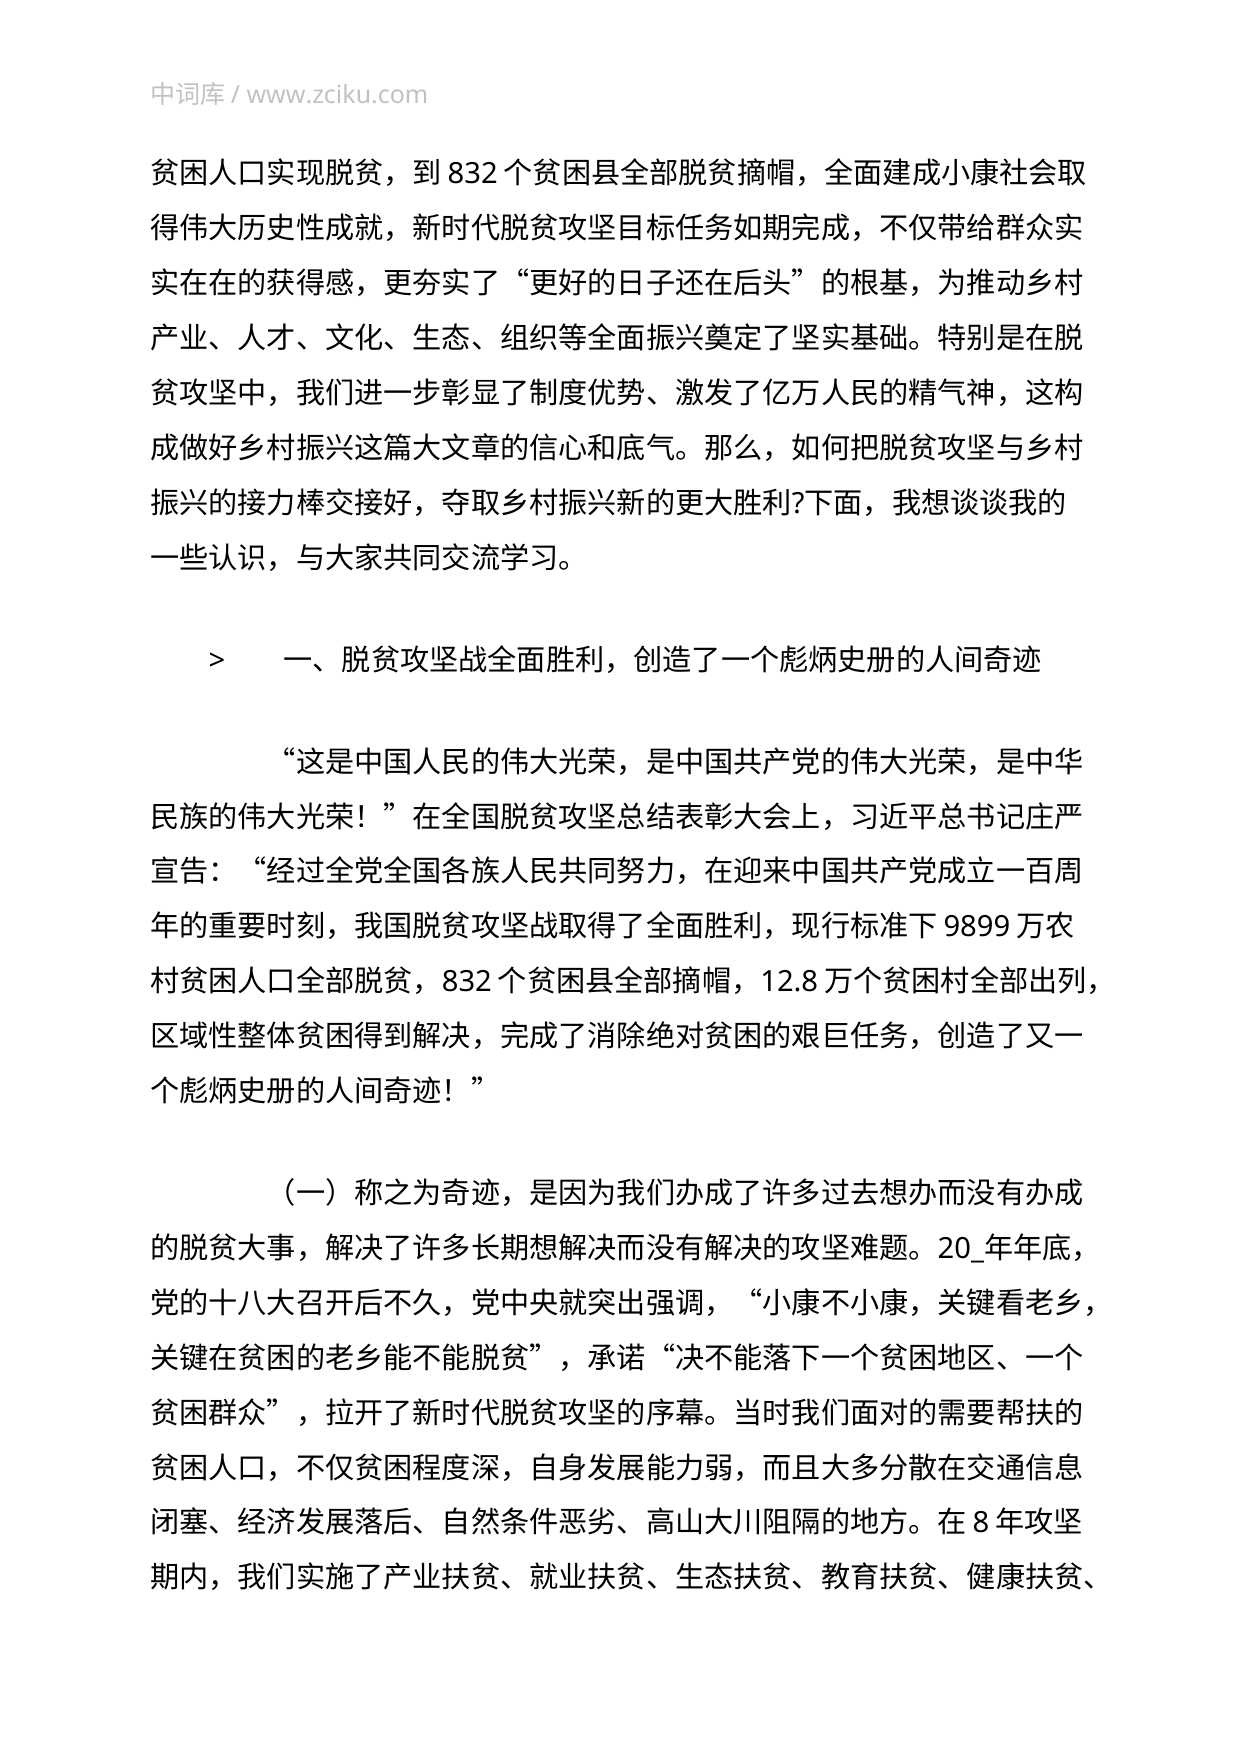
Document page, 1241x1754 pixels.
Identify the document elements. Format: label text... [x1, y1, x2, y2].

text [150, 150, 1090, 577]
text > 一、脱贫攻坚战全面胜利，创造了一个彪炳史册的人间奇迹 [150, 636, 1090, 679]
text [150, 1169, 1090, 1596]
text “这是中国人民的伟大光荣，是中国共产党的伟大光荣，是中华民族的伟大光荣！”在全国脱贫攻坚总结表彰大会上，习近平总书记庄严宣告：“经过全党全国各族人民共同努力，在迎来中国共产党成立一百周年的重要时刻，我国脱贫攻坚战取得了全面胜利，现行标准下9899万农村贫困人口全部脱贫，832个贫困县全部摘帽，12.8万个贫困村全部出列，区域性整体贫困得到解决，完成了消除绝对贫困的艰巨任务，创造了又一个彪炳史册的人间奇迹！” [150, 738, 1090, 1110]
